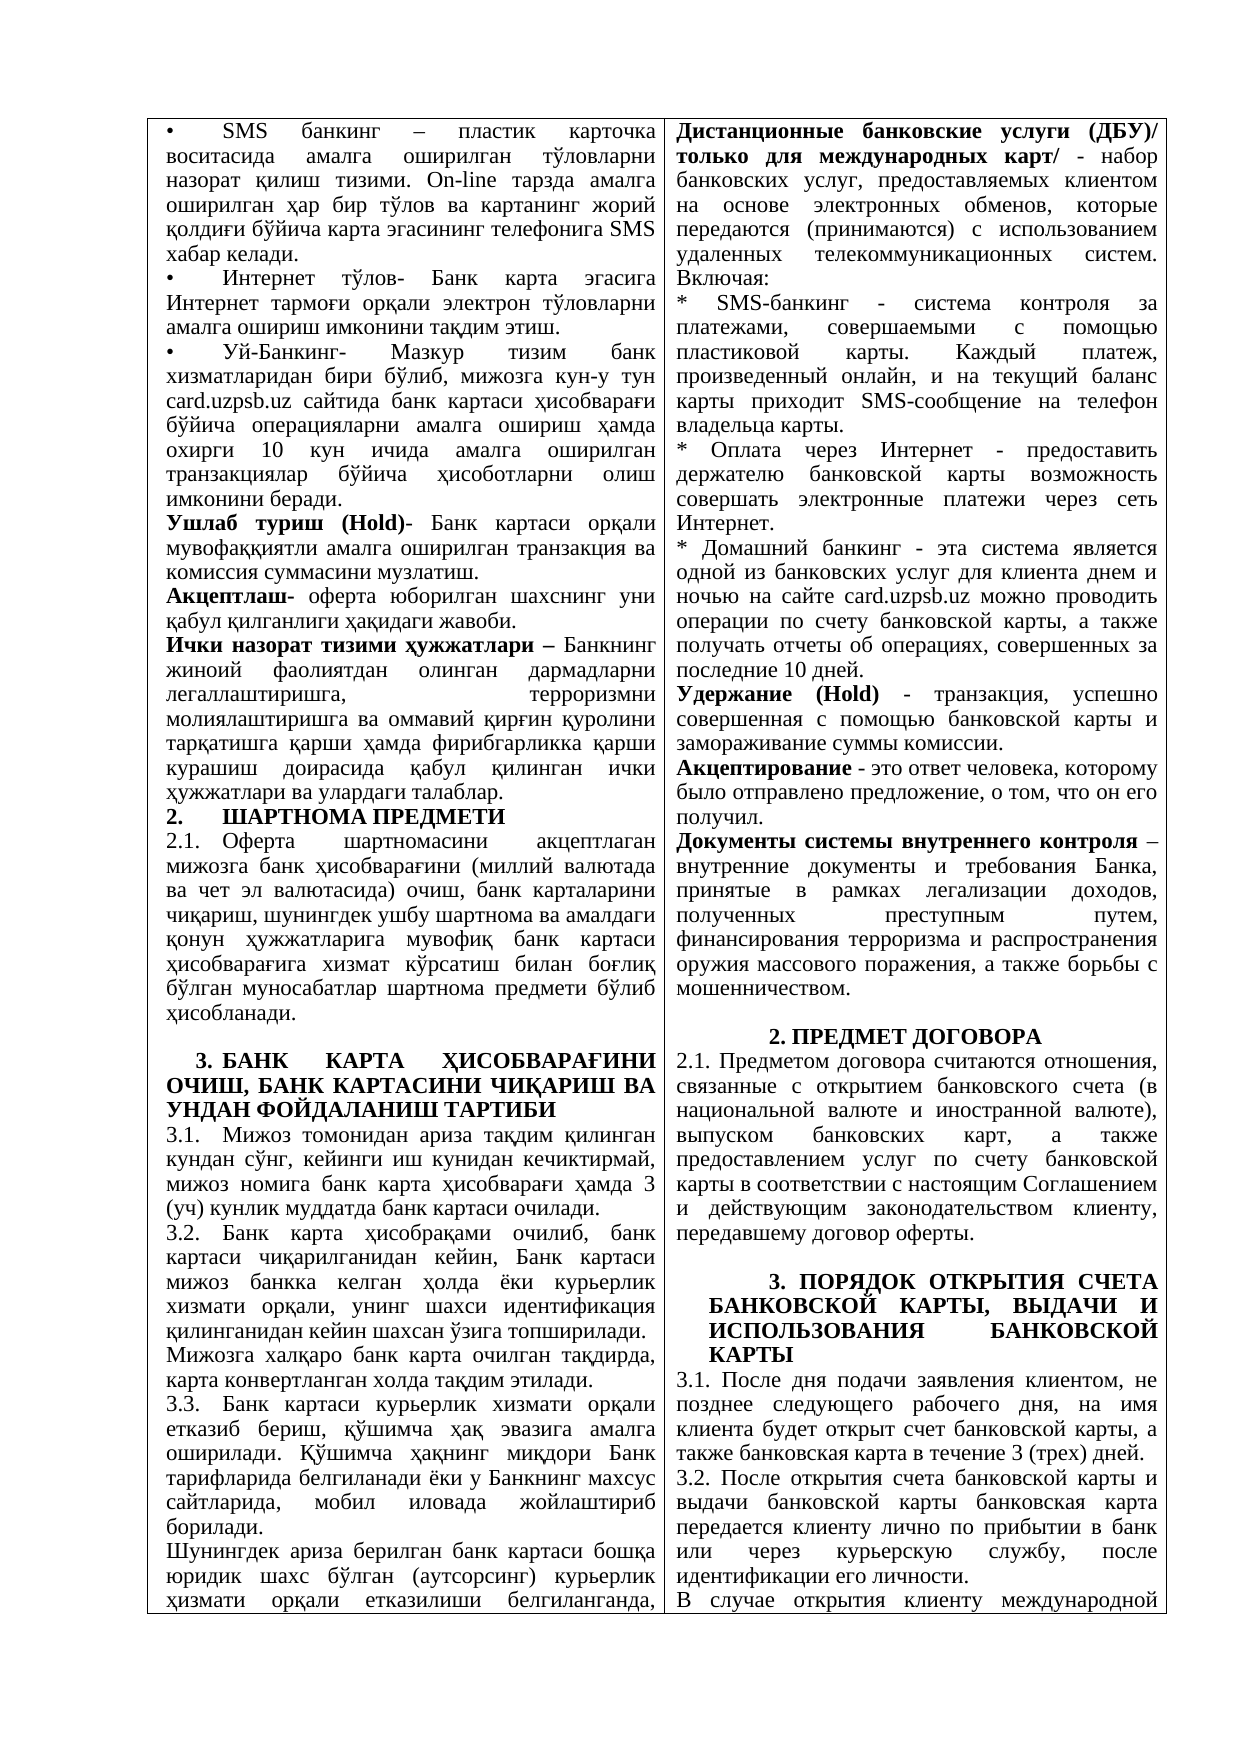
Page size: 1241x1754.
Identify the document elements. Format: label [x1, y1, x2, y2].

table_cell [665, 119, 1166, 1612]
table_cell [148, 119, 664, 1612]
